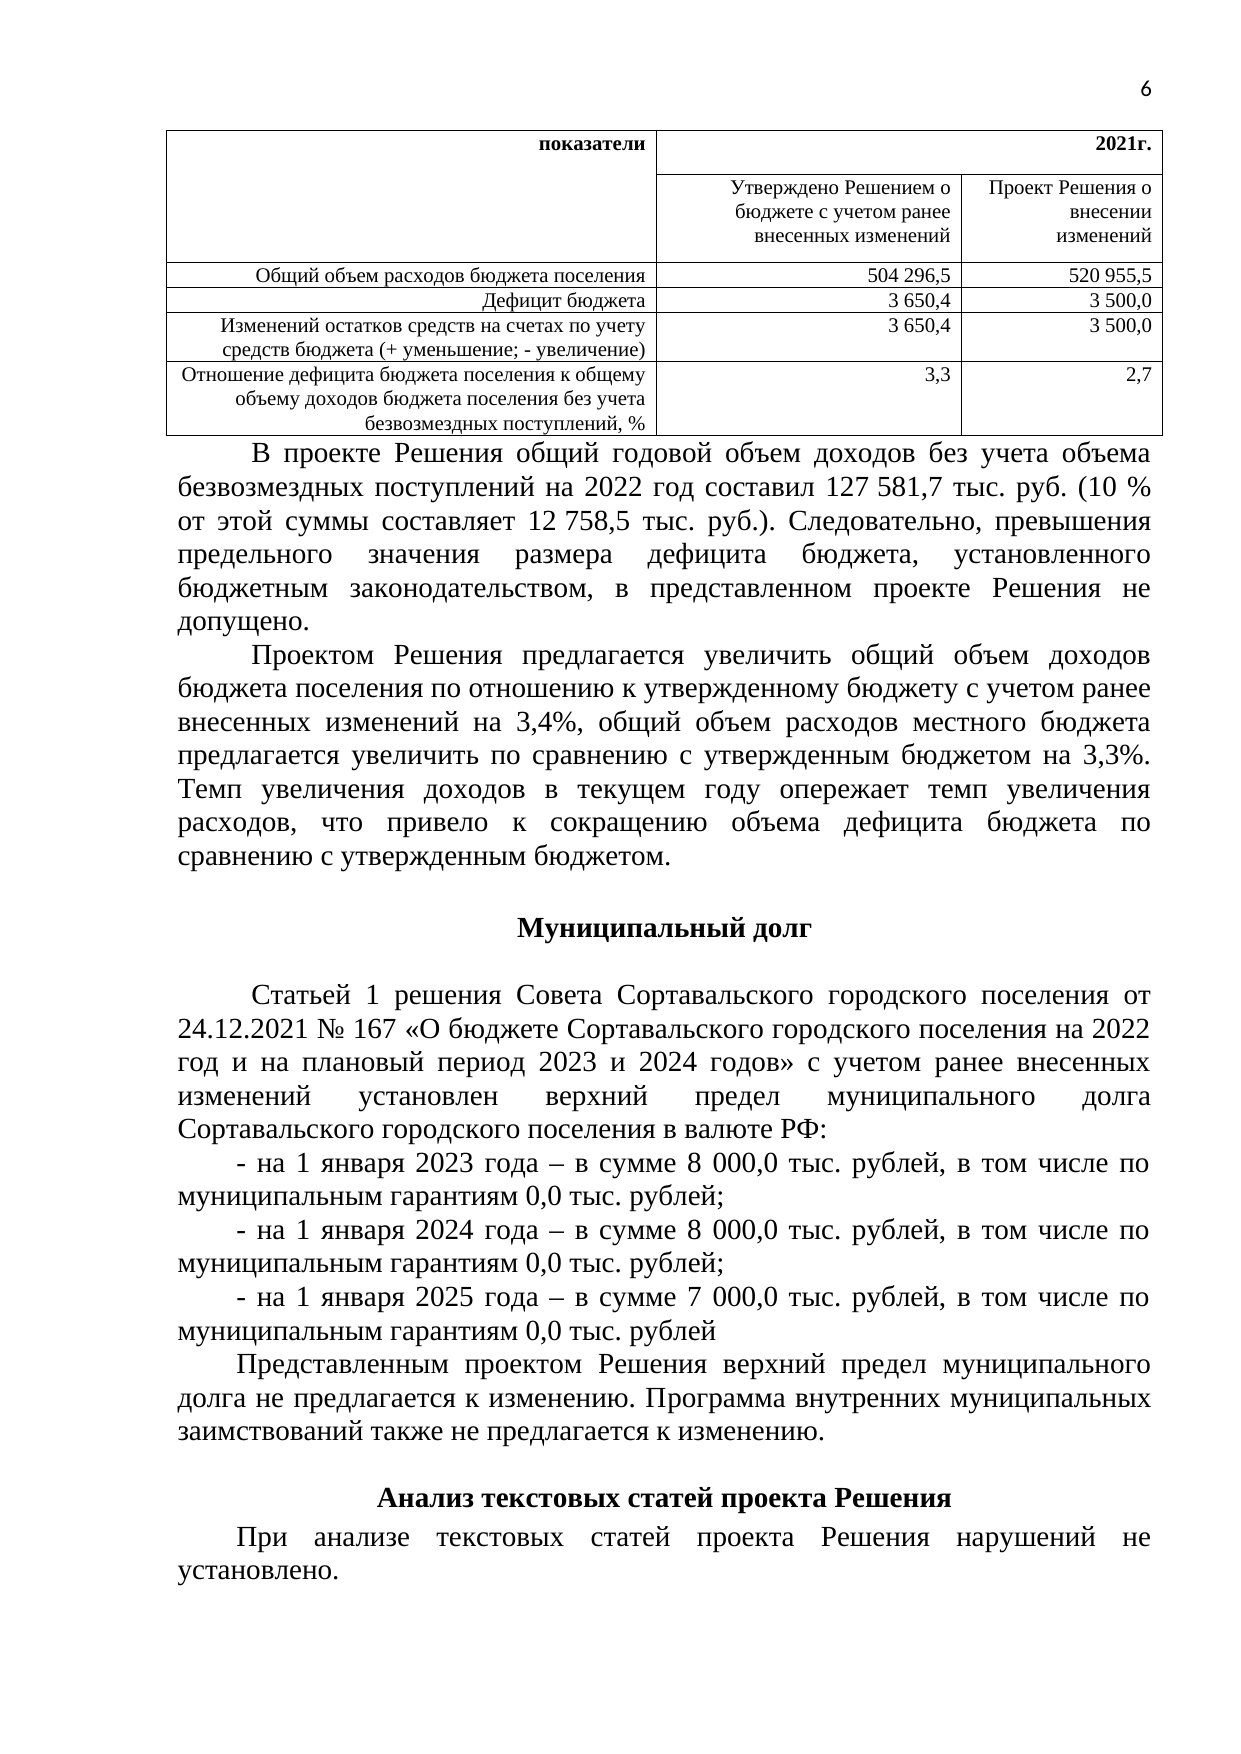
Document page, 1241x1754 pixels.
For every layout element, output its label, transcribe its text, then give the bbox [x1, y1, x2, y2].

table_cell Отношение дефицита бюджета поселения к общему объему доходов бюджета поселения без учета безвозмездных поступлений, % [167, 362, 656, 434]
table_cell Проект Решения о внесении изменений [962, 175, 1162, 262]
table_header 2021г. [657, 131, 1162, 174]
list Муниципальный долг [177, 910, 1152, 944]
text - на 1 января 2023 года – в сумме 8 000,0 тыс. рублей, в том числе по муниципальным гарантиям 0,0 тыс. рублей; [177, 1145, 1152, 1212]
table_cell 3 500,0 [962, 288, 1162, 312]
table_cell 504 296,5 [657, 263, 961, 287]
table_cell 2,7 [962, 362, 1162, 434]
table_cell 520 955,5 [962, 263, 1162, 287]
text - на 1 января 2024 года – в сумме 8 000,0 тыс. рублей, в том числе по муниципальным гарантиям 0,0 тыс. рублей; [177, 1212, 1152, 1279]
table_cell 3,3 [657, 362, 961, 434]
table_cell Общий объем расходов бюджета поселения [167, 263, 656, 287]
table_cell Утверждено Решением о бюджете с учетом ранее внесенных изменений [657, 175, 961, 262]
text - на 1 января 2025 года – в сумме 7 000,0 тыс. рублей, в том числе по муниципальным гарантиям 0,0 тыс. рублей [177, 1279, 1152, 1346]
list Проектом Решения предлагается увеличить общий объем доходов бюджета поселения по отношению к утвержденному бюджету с учетом ранее внесенных изменений на 3,4%, общий объем расходов местного бюджета предлагается увеличить по сравнению с утвержденным бюджетом на 3,3%. Темп увеличения доходов в текущем году опережает темп увеличения расходов, что привело к сокращению объема дефицита бюджета по сравнению с утвержденным бюджетом. [177, 637, 1152, 872]
text Представленным проектом Решения верхний предел муниципального долга не предлагается к изменению. Программа внутренних муниципальных заимствований также не предлагается к изменению. [177, 1346, 1152, 1447]
table_cell Изменений остатков средств на счетах по учету средств бюджета (+ уменьшение; - увеличение) [167, 313, 656, 361]
table_header показатели [167, 131, 656, 262]
table_cell 3 500,0 [962, 313, 1162, 361]
list Анализ текстовых статей проекта Решения [177, 1480, 1152, 1514]
list При анализе текстовых статей проекта Решения нарушений не установлено. [177, 1519, 1152, 1586]
table_cell Дефицит бюджета [167, 288, 656, 312]
table_cell 3 650,4 [657, 313, 961, 361]
table_cell 3 650,4 [657, 288, 961, 312]
text В проекте Решения общий годовой объем доходов без учета объема безвозмездных поступлений на 2022 год составил 127 581,7 тыс. руб. (10 % от этой суммы составляет 12 758,5 тыс. руб.). Следовательно, превышения предельного значения размера дефицита бюджета, установленного бюджетным законодательством, в представленном проекте Решения не допущено. [177, 436, 1152, 637]
text Статьей 1 решения Совета Сортавальского городского поселения от 24.12.2021 № 167 «О бюджете Сортавальского городского поселения на 2022 год и на плановый период 2023 и 2024 годов» с учетом ранее внесенных изменений установлен верхний предел муниципального долга Сортавальского городского поселения в валюте РФ: [177, 977, 1152, 1145]
